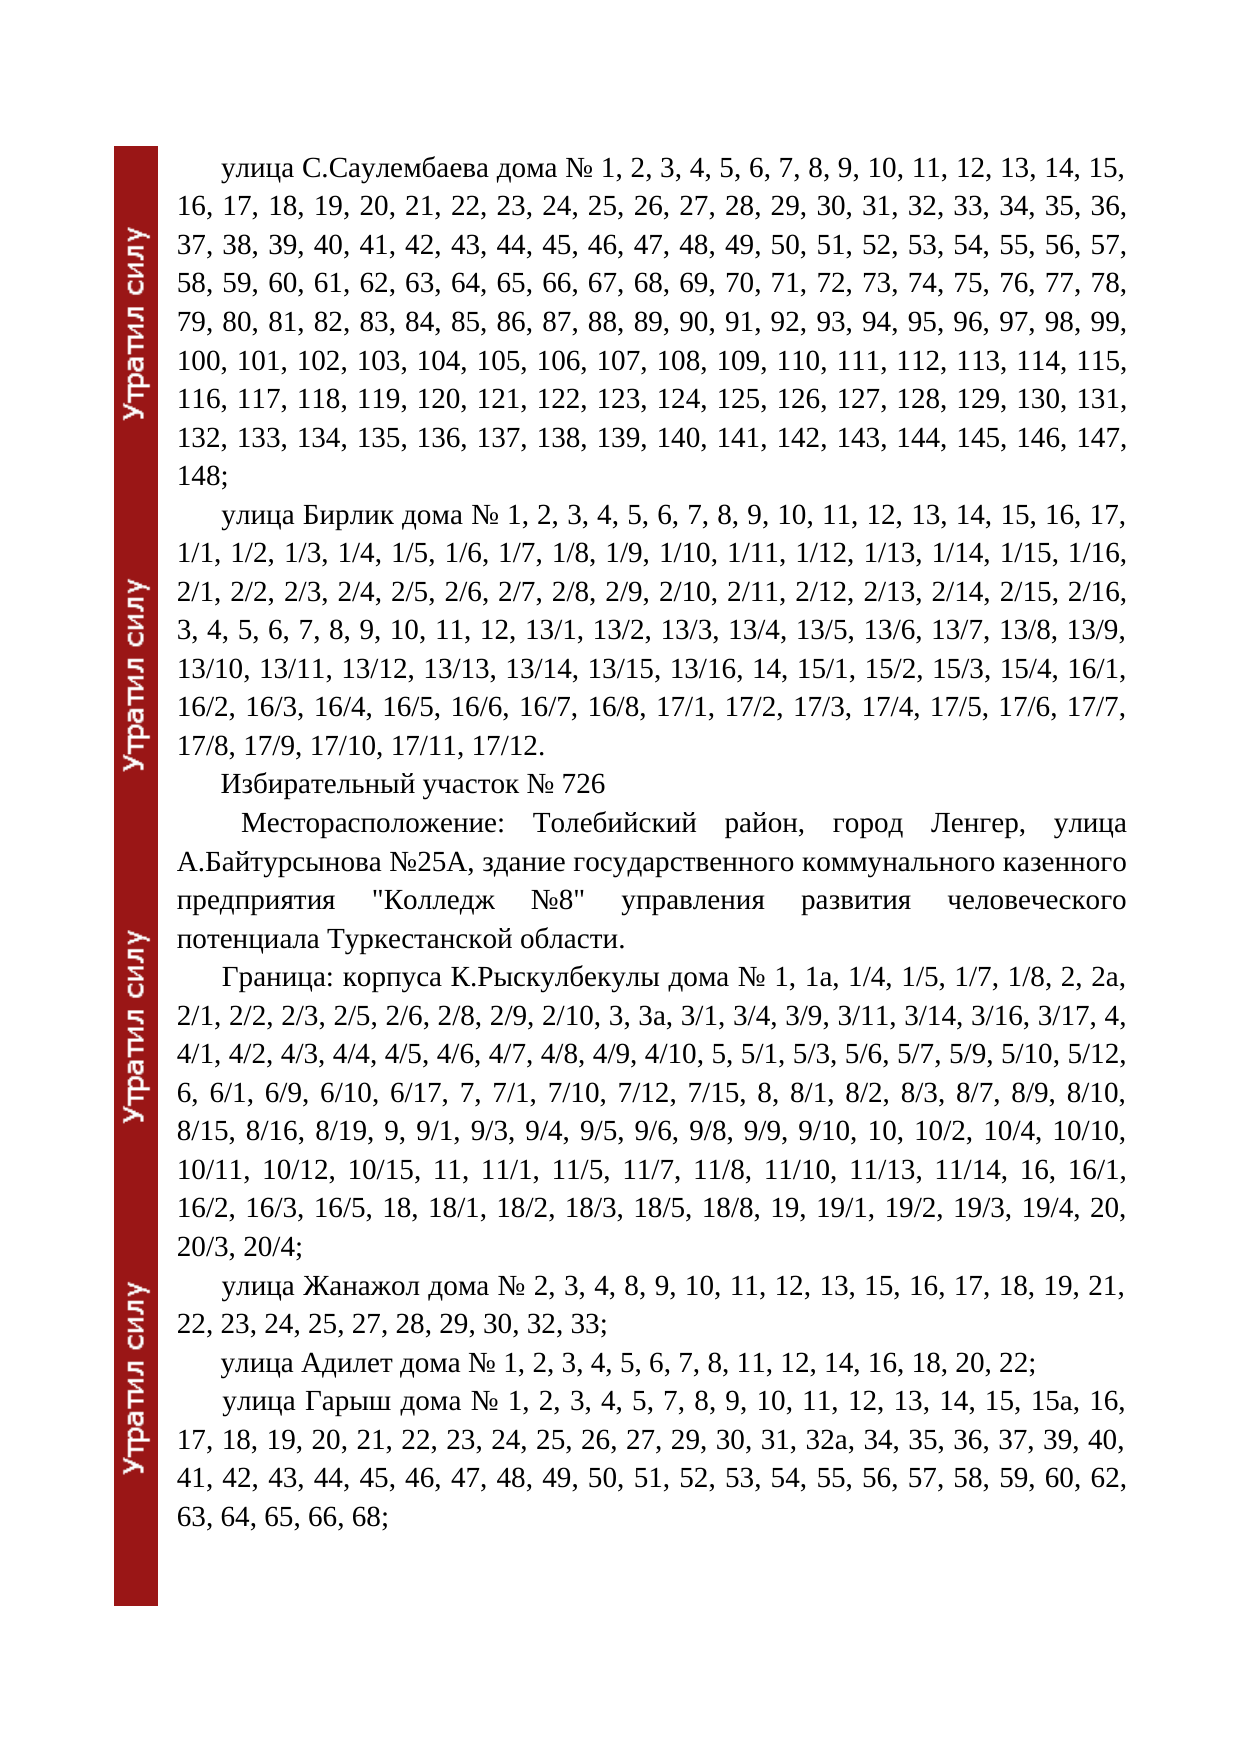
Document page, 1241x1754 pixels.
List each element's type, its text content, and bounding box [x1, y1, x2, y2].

text Месторасположение: Толебийский район, город Ленгер, улица А.Байтурсынова №25А, здание государственного коммунального казенного предприятия "Колледж №8" управления развития человеческого потенциала Туркестанской области. [112, 805, 1128, 954]
text улица Бирлик дома № 1, 2, 3, 4, 5, 6, 7, 8, 9, 10, 11, 12, 13, 14, 15, 16, 17, 1/1, 1/2, 1/3, 1/4, 1/5, 1/6, 1/7, 1/8, 1/9, 1/10, 1/11, 1/12, 1/13, 1/14, 1/15, 1/16, 2/1, 2/2, 2/3, 2/4, 2/5, 2/6, 2/7, 2/8, 2/9, 2/10, 2/11, 2/12, 2/13, 2/14, 2/15, 2/16, 3, 4, 5, 6, 7, 8, 9, 10, 11, 12, 13/1, 13/2, 13/3, 13/4, 13/5, 13/6, 13/7, 13/8, 13/9, 13/10, 13/11, 13/12, 13/13, 13/14, 13/15, 13/16, 14, 15/1, 15/2, 15/3, 15/4, 16/1, 16/2, 16/3, 16/4, 16/5, 16/6, 16/7, 16/8, 17/1, 17/2, 17/3, 17/4, 17/5, 17/6, 17/7, 17/8, 17/9, 17/10, 17/11, 17/12. [112, 497, 1128, 762]
picture [114, 800, 158, 805]
picture [114, 1263, 158, 1268]
text Граница: корпуса К.Рыскулбекулы дома № 1, 1а, 1/4, 1/5, 1/7, 1/8, 2, 2а, 2/1, 2/2, 2/3, 2/5, 2/6, 2/8, 2/9, 2/10, 3, 3а, 3/1, 3/4, 3/9, 3/11, 3/14, 3/16, 3/17, 4, 4/1, 4/2, 4/3, 4/4, 4/5, 4/6, 4/7, 4/8, 4/9, 4/10, 5, 5/1, 5/3, 5/6, 5/7, 5/9, 5/10, 5/12, 6, 6/1, 6/9, 6/10, 6/17, 7, 7/1, 7/10, 7/12, 7/15, 8, 8/1, 8/2, 8/3, 8/7, 8/9, 8/10, 8/15, 8/16, 8/19, 9, 9/1, 9/3, 9/4, 9/5, 9/6, 9/8, 9/9, 9/10, 10, 10/2, 10/4, 10/10, 10/11, 10/12, 10/15, 11, 11/1, 11/5, 11/7, 11/8, 11/10, 11/13, 11/14, 16, 16/1, 16/2, 16/3, 16/5, 18, 18/1, 18/2, 18/3, 18/5, 18/8, 19, 19/1, 19/2, 19/3, 19/4, 20, 20/3, 20/4; [112, 959, 1128, 1263]
text улица Гарыш дома № 1, 2, 3, 4, 5, 7, 8, 9, 10, 11, 12, 13, 14, 15, 15а, 16, 17, 18, 19, 20, 21, 22, 23, 24, 25, 26, 27, 29, 30, 31, 32а, 34, 35, 36, 37, 39, 40, 41, 42, 43, 44, 45, 46, 47, 48, 49, 50, 51, 52, 53, 54, 55, 56, 57, 58, 59, 60, 62, 63, 64, 65, 66, 68; [112, 1383, 1128, 1532]
text Избирательный участок № 726 [112, 767, 1128, 800]
text улица Адилет дома № 1, 2, 3, 4, 5, 6, 7, 8, 11, 12, 14, 16, 18, 20, 22; [112, 1345, 1128, 1378]
picture [114, 1378, 158, 1383]
text улица Жанажол дома № 2, 3, 4, 8, 9, 10, 11, 12, 13, 15, 16, 17, 18, 19, 21, 22, 23, 24, 25, 27, 28, 29, 30, 32, 33; [112, 1268, 1128, 1340]
picture [114, 954, 158, 959]
picture [114, 762, 158, 767]
text улица С.Саулембаева дома № 1, 2, 3, 4, 5, 6, 7, 8, 9, 10, 11, 12, 13, 14, 15, 16, 17, 18, 19, 20, 21, 22, 23, 24, 25, 26, 27, 28, 29, 30, 31, 32, 33, 34, 35, 36, 37, 38, 39, 40, 41, 42, 43, 44, 45, 46, 47, 48, 49, 50, 51, 52, 53, 54, 55, 56, 57, 58, 59, 60, 61, 62, 63, 64, 65, 66, 67, 68, 69, 70, 71, 72, 73, 74, 75, 76, 77, 78, 79, 80, 81, 82, 83, 84, 85, 86, 87, 88, 89, 90, 91, 92, 93, 94, 95, 96, 97, 98, 99, 100, 101, 102, 103, 104, 105, 106, 107, 108, 109, 110, 111, 112, 113, 114, 115, 116, 117, 118, 119, 120, 121, 122, 123, 124, 125, 126, 127, 128, 129, 130, 131, 132, 133, 134, 135, 136, 137, 138, 139, 140, 141, 142, 143, 144, 145, 146, 147, 148; [112, 150, 1128, 492]
picture [114, 1340, 158, 1345]
picture [114, 492, 158, 497]
picture [114, 146, 158, 150]
picture [114, 1532, 158, 1606]
